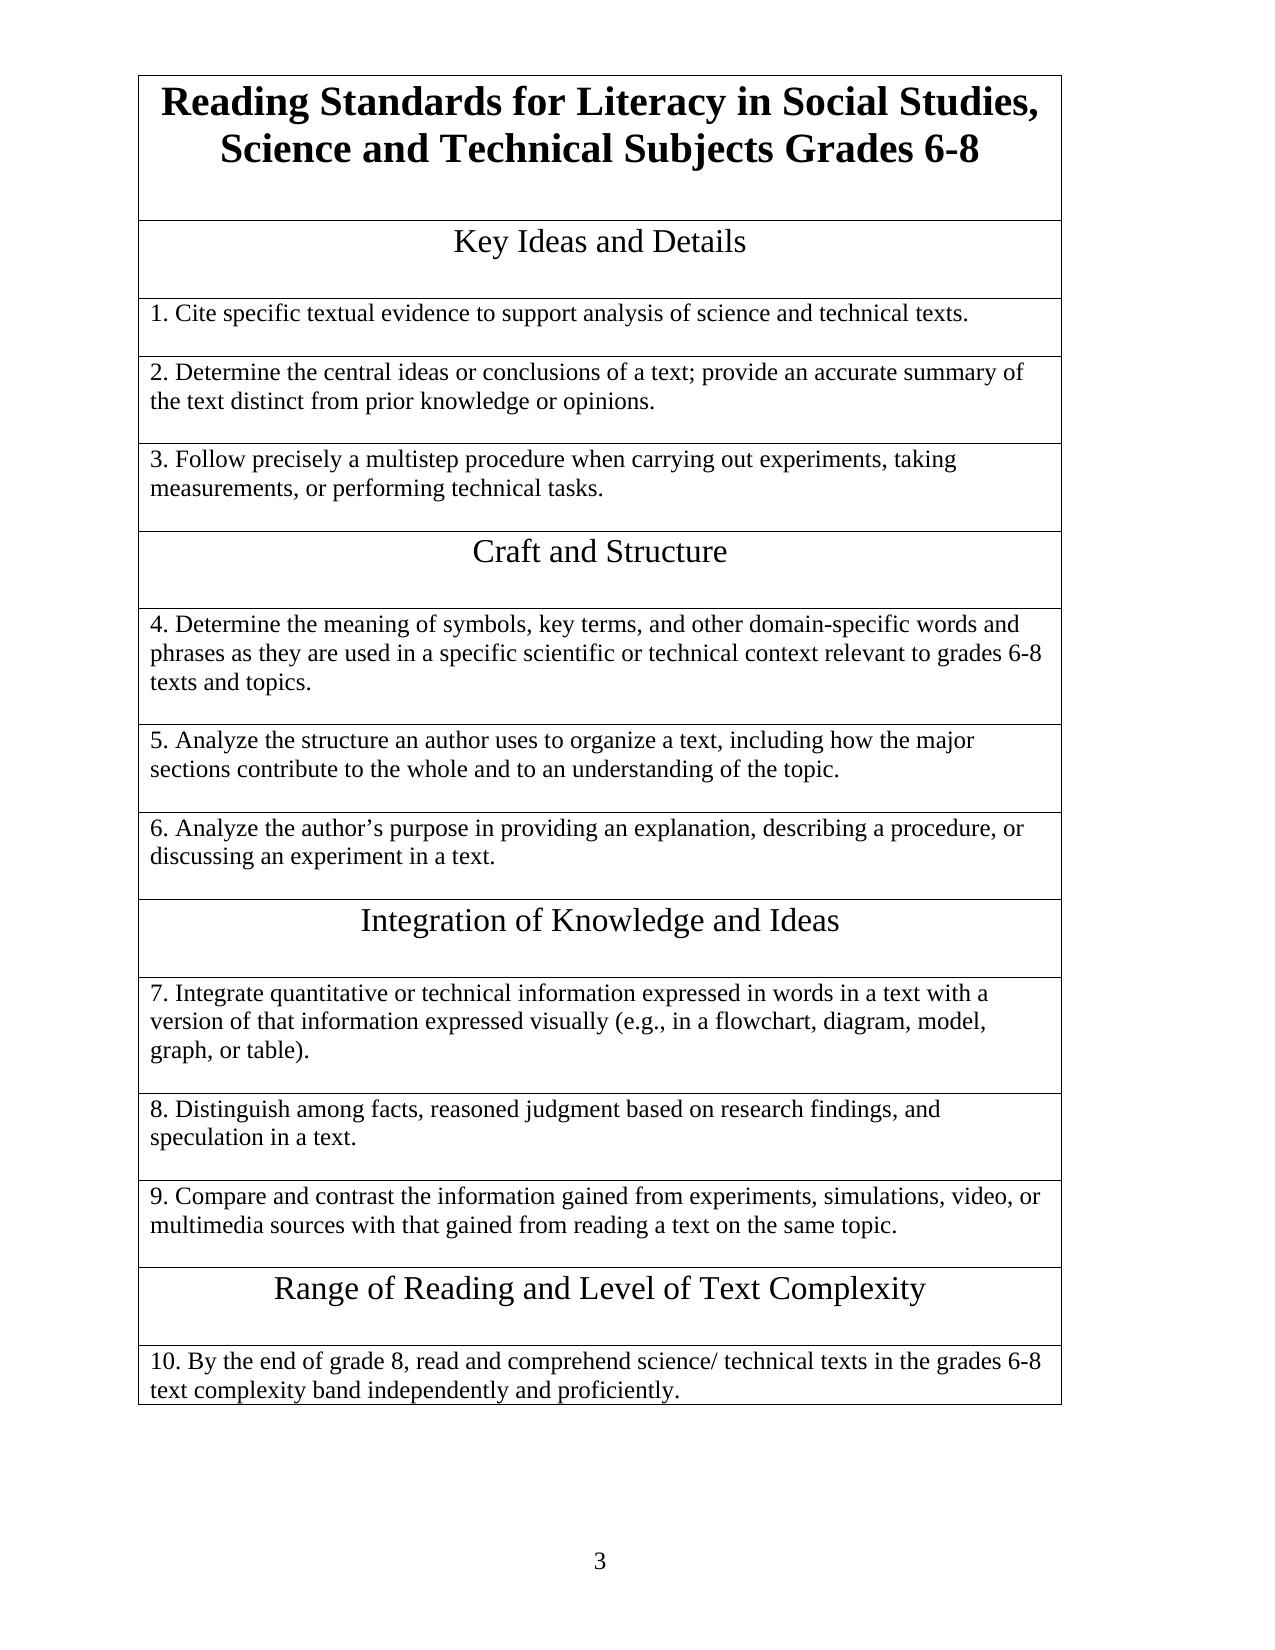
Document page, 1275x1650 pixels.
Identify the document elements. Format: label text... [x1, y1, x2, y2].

table_cell Craft and Structure [139, 532, 1061, 608]
table_cell 10. By the end of grade 8, read and comprehend science/ technical texts in the grades 6-8 text complexity band independently and proficiently. [139, 1346, 1061, 1403]
table_cell 7. Integrate quantitative or technical information expressed in words in a text with a version of that information expressed visually (e.g., in a flowchart, diagram, model, graph, or table). [139, 978, 1061, 1093]
table_cell 6. Analyze the author’s purpose in providing an explanation, describing a procedure, or discussing an experiment in a text. [139, 813, 1061, 899]
table_cell Integration of Knowledge and Ideas [139, 900, 1061, 977]
table_header Reading Standards for Literacy in Social Studies, Science and Technical Subjects Grades 6-8 [139, 76, 1061, 220]
table_cell and Level of Text Complexity [139, 1268, 1061, 1345]
table_cell 2. Determine the central ideas or conclusions of a text; provide an accurate summary of the text distinct from prior knowledge or opinions. [139, 357, 1061, 443]
table_cell 4. Determine the meaning of symbols, key terms, and other domain-specific words and phrases as they are used in a specific scientific or technical context relevant to grades 6-8 texts and topics. [139, 609, 1061, 724]
table_cell 8. Distinguish among facts, reasoned judgment based on research findings, and speculation in a text. [139, 1094, 1061, 1180]
table_cell 3. Follow precisely a multistep procedure when carrying out experiments, taking measurements, or performing technical tasks. [139, 444, 1061, 531]
table_cell Key Ideas and Details [139, 221, 1061, 297]
table_cell 1. Cite specific textual evidence to support analysis of science and technical texts. [139, 299, 1061, 356]
table_cell 9. Compare and contrast the information gained from experiments, simulations, video, or multimedia sources with that gained from reading a text on the same topic. [139, 1181, 1061, 1267]
table_cell 5. Analyze the structure an author uses to organize a text, including how the major sections contribute to the whole and to an understanding of the topic. [139, 725, 1061, 812]
